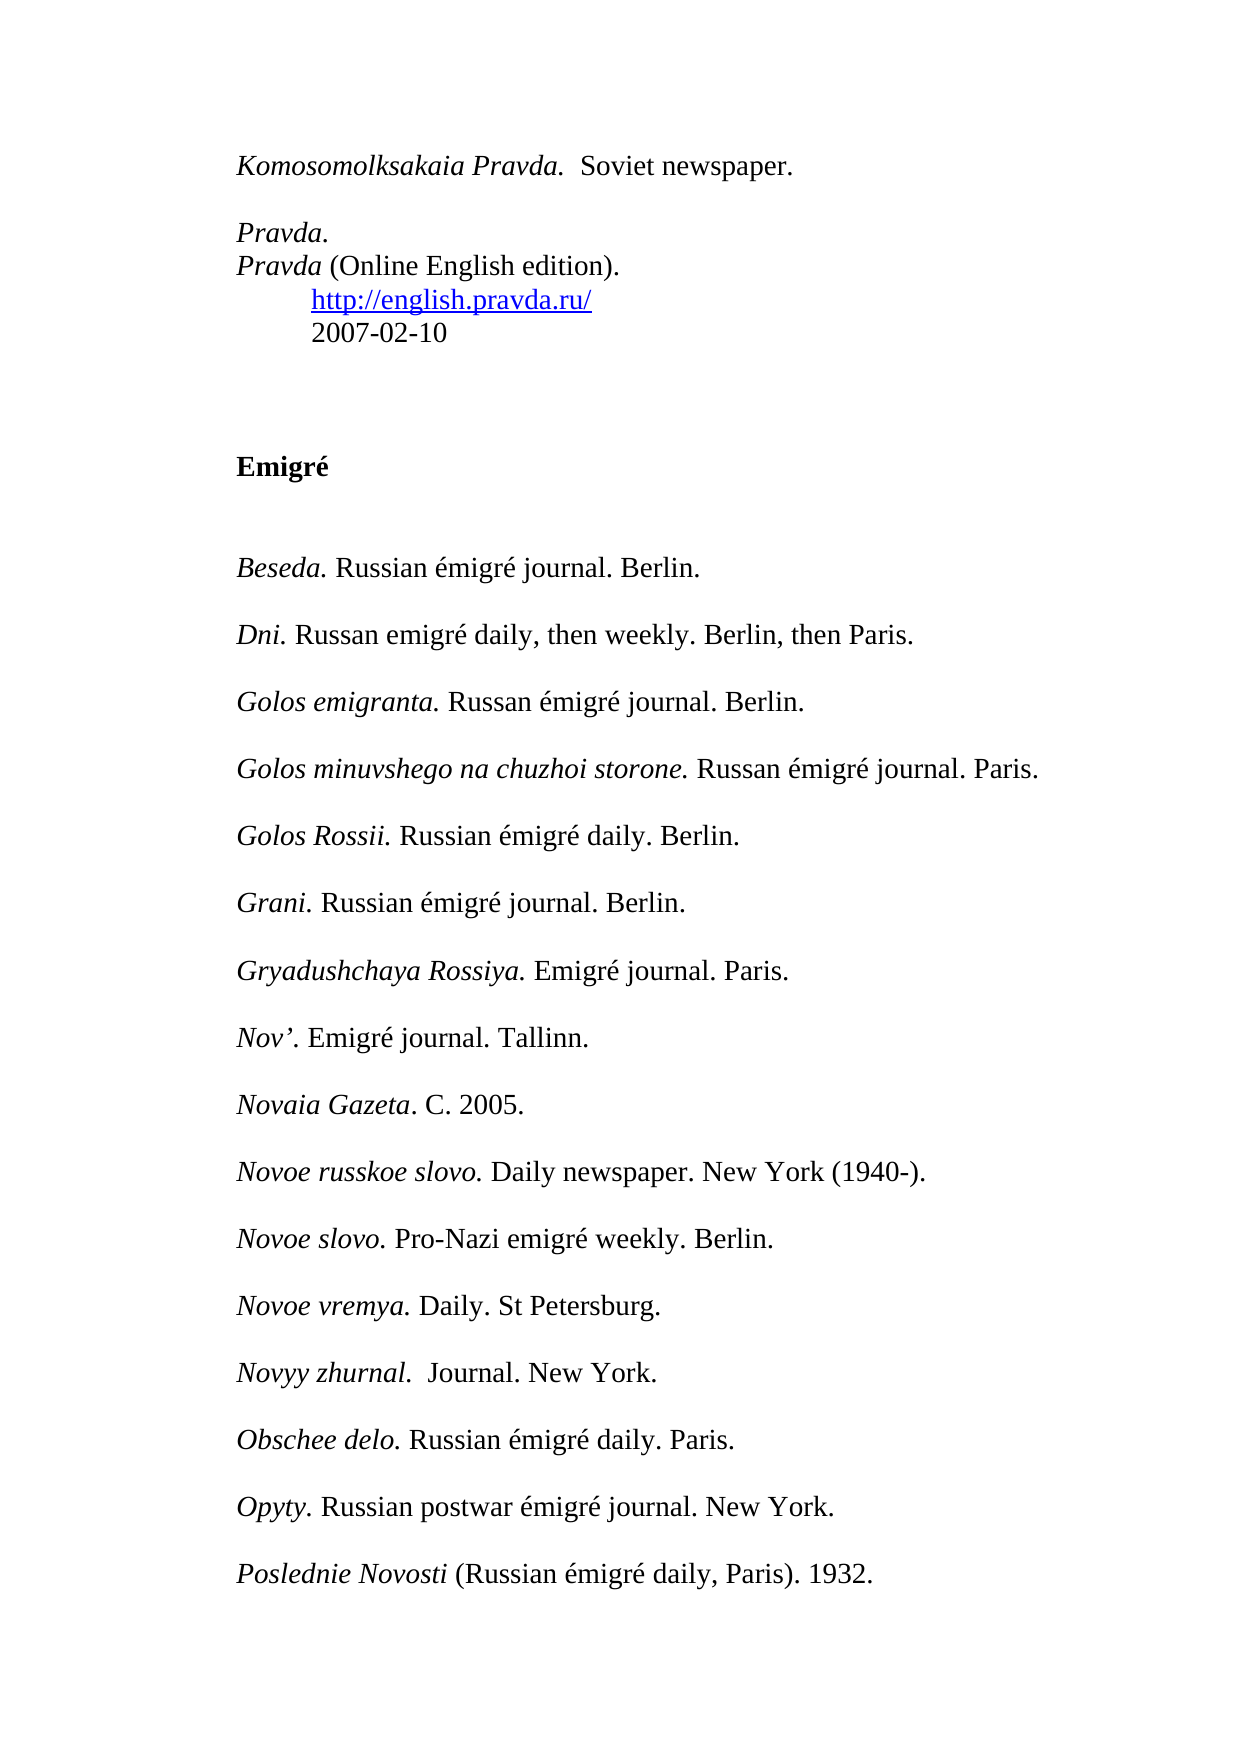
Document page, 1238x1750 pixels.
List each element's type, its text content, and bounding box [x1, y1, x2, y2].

text Novoe slovo. Pro-Nazi emigré weekly. Berlin. [236, 1221, 1078, 1254]
text Pravda (Online English edition). [236, 248, 1078, 282]
text Beseda. Russian émigré journal. Berlin. [236, 550, 1078, 584]
text Grani. Russian émigré journal. Berlin. [236, 886, 1078, 919]
text Poslednie Novosti (Russian émigré daily, Paris). 1932. [236, 1556, 1078, 1590]
text http://english.pravda.ru/ [236, 282, 1078, 315]
text Dni. Russan emigré daily, then weekly. Berlin, then Paris. [236, 617, 1078, 651]
text Nov’. Emigré journal. Tallinn. [236, 1020, 1078, 1053]
text Obschee delo. Russian émigré daily. Paris. [236, 1422, 1078, 1456]
text Novyy zhurnal. Journal. New York. [236, 1355, 1078, 1389]
text Golos minuvshego na chuzhoi storone. Russan émigré journal. Paris. [236, 751, 1078, 785]
text Novoe russkoe slovo. Daily newspaper. New York (1940-). [236, 1154, 1078, 1187]
text 2007-02-10 [236, 315, 1078, 349]
text Pravda. [236, 215, 1078, 248]
text Novoe vremya. Daily. St Petersburg. [236, 1288, 1078, 1322]
text Novaia Gazeta. C. 2005. [236, 1087, 1078, 1120]
text Emigré [236, 449, 1078, 483]
text Gryadushchaya Rossiya. Emigré journal. Paris. [236, 953, 1078, 986]
text Komosomolksakaia Pravda. Soviet newspaper. [236, 148, 1078, 181]
text Opyty. Russian postwar émigré journal. New York. [236, 1489, 1078, 1523]
text Golos emigranta. Russan émigré journal. Berlin. [236, 684, 1078, 718]
text Golos Rossii. Russian émigré daily. Berlin. [236, 818, 1078, 852]
